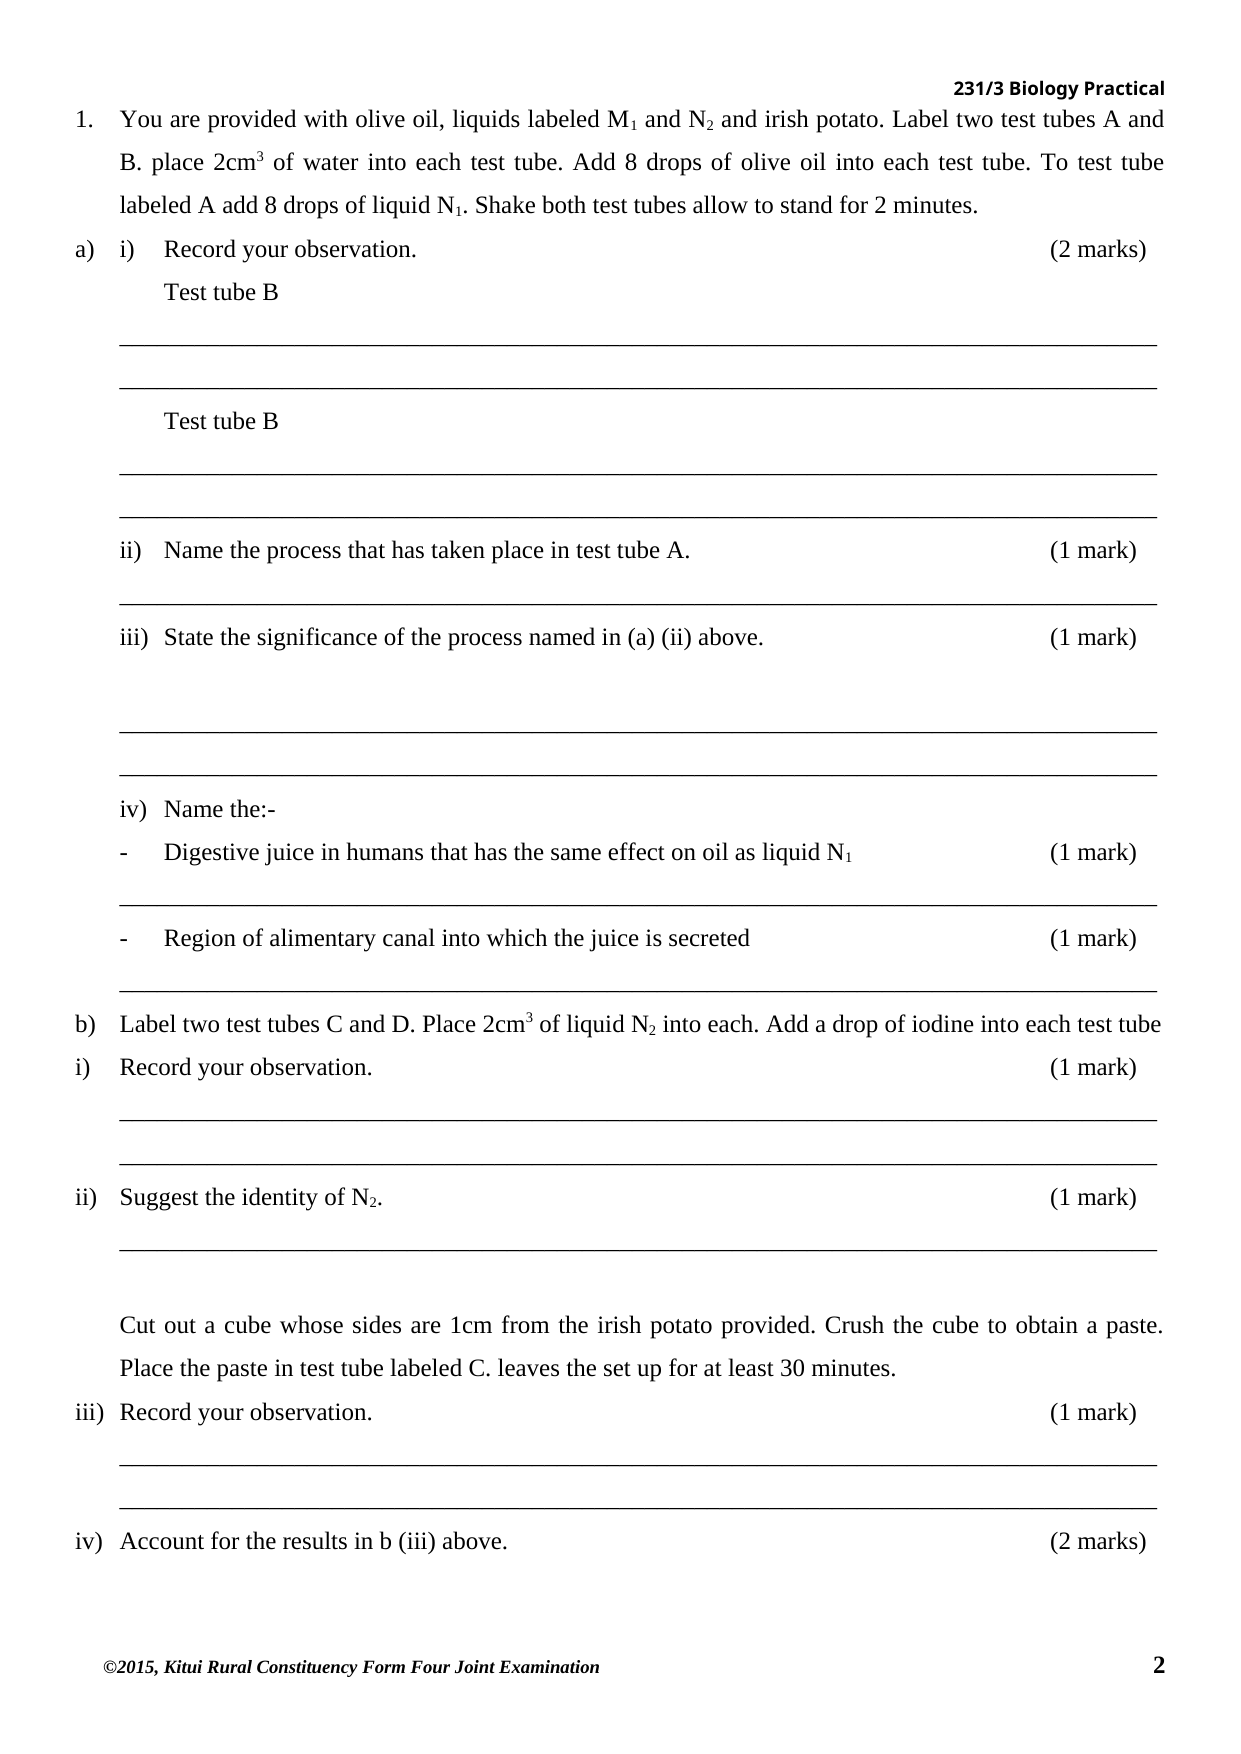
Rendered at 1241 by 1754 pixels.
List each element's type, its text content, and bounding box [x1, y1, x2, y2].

text iv) Name the:- [75, 794, 1165, 822]
text ___________________________________________________________________________________ [119, 1225, 1165, 1254]
text ___________________________________________________________________________________ [119, 880, 1165, 909]
text Cut out a cube whose sides are 1cm from the irish potato provided. Crush the cube to obtain a paste. Place the paste in test tube labeled C. leaves the set up for at least 30 minutes. [75, 1310, 1165, 1382]
text ___________________________________________________________________________________ [75, 579, 1165, 607]
text ii) Suggest the identity of N2. (1 mark) [75, 1182, 1165, 1211]
list Digestive juice in humans that has the same effect on oil as liquid N1 (1 mark) [119, 837, 1165, 866]
text i) Record your observation. (1 mark) [75, 1052, 1165, 1081]
text iv) Account for the results in b (iii) above. (2 marks) [75, 1526, 1165, 1555]
text Test tube B [75, 406, 1165, 435]
text ii) Name the process that has taken place in test tube A. (1 mark) [75, 536, 1165, 564]
list i) Record your observation. (2 marks) [75, 234, 1165, 262]
text ___________________________________________________________________________________ [119, 966, 1165, 995]
text b) Label two test tubes C and D. Place 2cm3 of liquid N2 into each. Add a drop of iodine into each test tube [75, 1009, 1165, 1038]
text Test tube B [75, 277, 1165, 306]
text ______________________________________________________________________________________________________________________________________________________________________ [75, 665, 1165, 779]
list Region of alimentary canal into which the juice is secreted (1 mark) [119, 923, 1165, 952]
text ______________________________________________________________________________________________________________________________________________________________________ [119, 449, 1165, 521]
list You are provided with olive oil, liquids labeled M1 and N2 and irish potato. Label two test tubes A and B. place 2cm3 of water into each test tube. Add 8 drops of olive oil into each test tube. To test tube labeled A add 8 drops of liquid N1. Shake both test tubes allow to stand for 2 minutes. [75, 104, 1165, 219]
text ______________________________________________________________________________________________________________________________________________________________________ [119, 1440, 1165, 1512]
text iii) State the significance of the process named in (a) (ii) above. (1 mark) [75, 622, 1165, 651]
text ______________________________________________________________________________________________________________________________________________________________________ [119, 1096, 1165, 1167]
text ______________________________________________________________________________________________________________________________________________________________________ [119, 320, 1165, 392]
text iii) Record your observation. (1 mark) [75, 1397, 1165, 1425]
